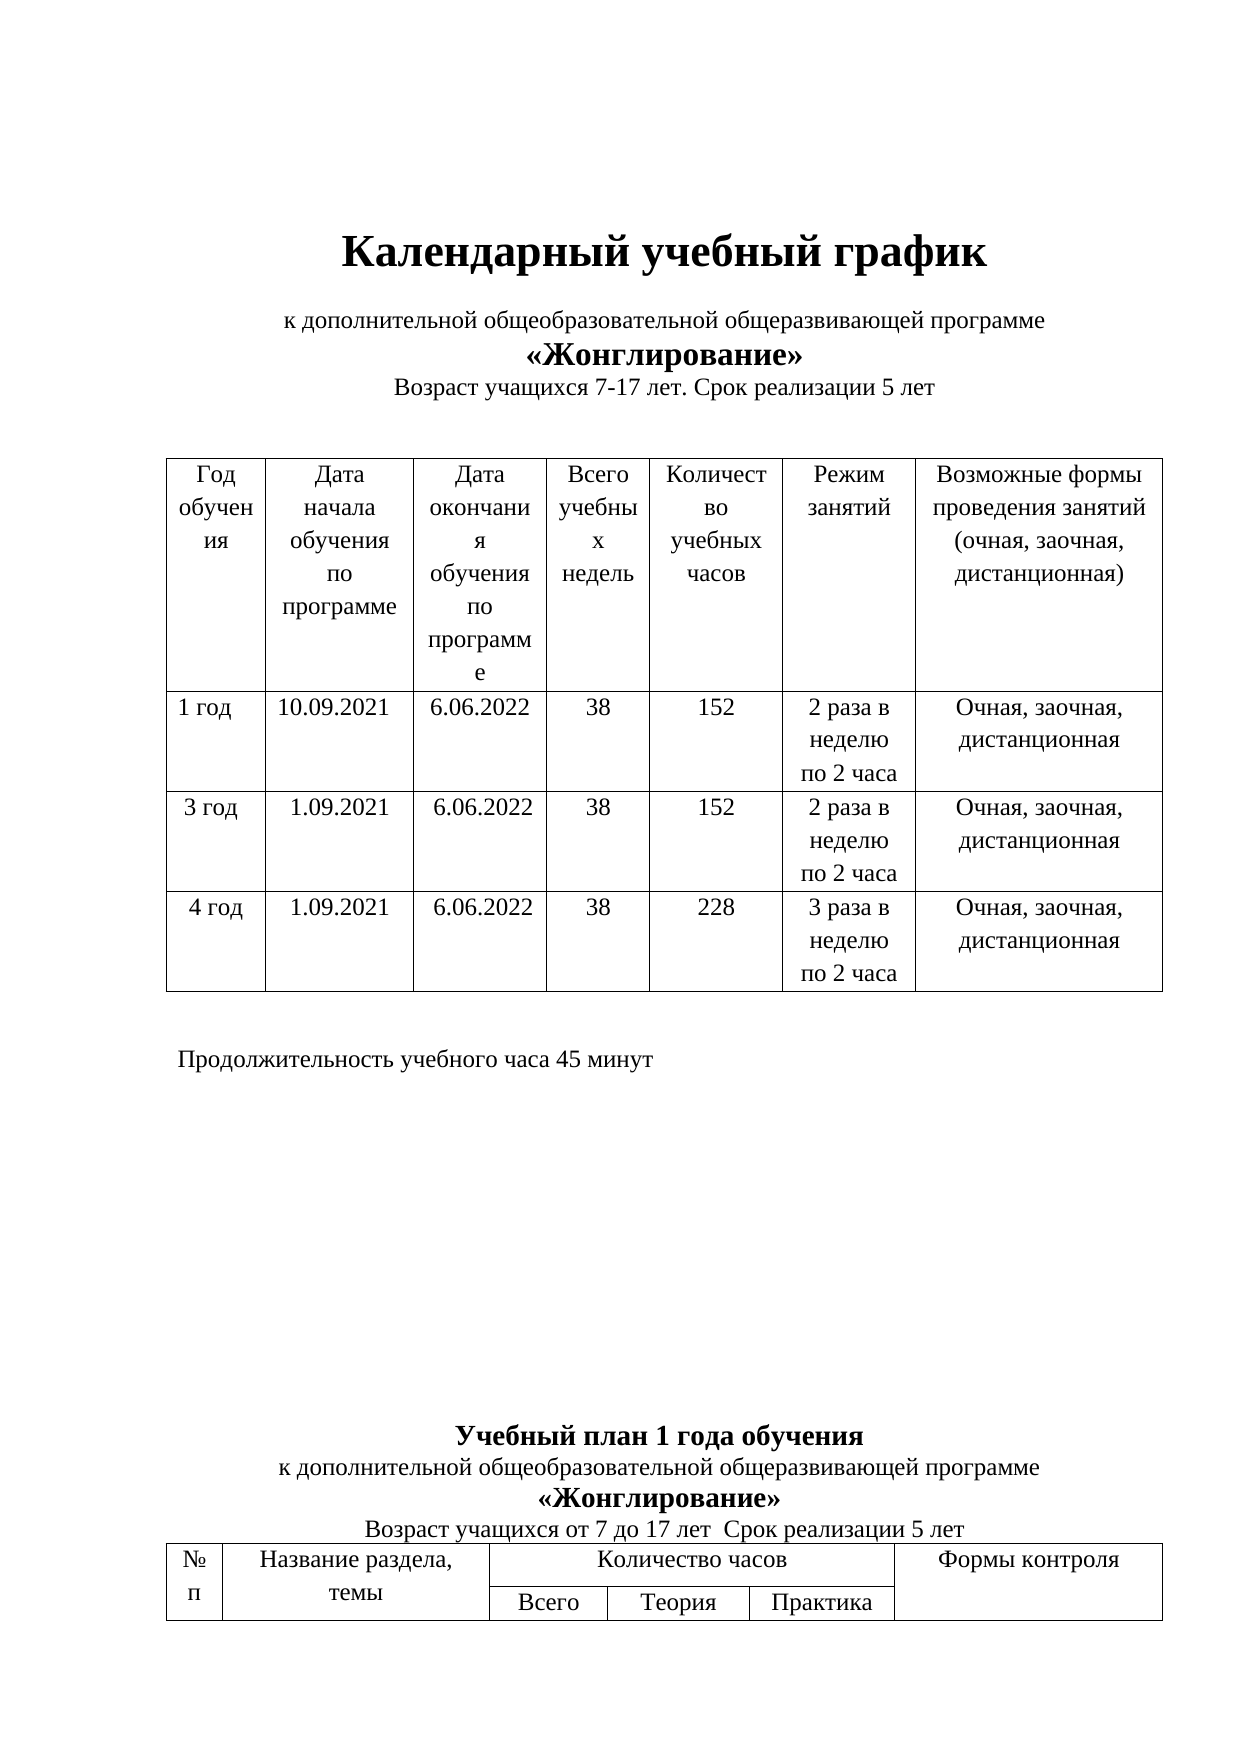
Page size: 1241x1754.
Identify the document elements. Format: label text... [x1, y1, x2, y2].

table_header Количество часов [490, 1544, 894, 1586]
table_cell 6.06.2022 [414, 792, 546, 891]
table_cell 152 [650, 692, 782, 791]
table_cell 2 раза в неделю по 2 часа [783, 692, 915, 791]
table_cell 38 [547, 892, 649, 991]
table_cell 1.09.2021 [266, 792, 413, 891]
table_header № п/п [167, 1544, 222, 1620]
table_cell Практика [750, 1587, 894, 1620]
text «Жонглирование» [177, 334, 1152, 372]
table_cell 6.06.2022 [414, 892, 546, 991]
text Продолжительность учебного часа 45 минут [177, 1044, 1152, 1073]
table_header Формы контроля [895, 1544, 1162, 1620]
table_cell 3 раза в неделю по 2 часа [783, 892, 915, 991]
table_cell Очная, заочная, дистанционная [916, 892, 1162, 991]
text к дополнительной общеобразовательной общеразвивающей программе [177, 1452, 1141, 1481]
table_cell Очная, заочная, дистанционная [916, 792, 1162, 891]
table_cell 152 [650, 792, 782, 891]
table_cell Теория [608, 1587, 749, 1620]
text Возраст учащихся от 7 до 17 лет Срок реализации 5 лет [177, 1514, 1152, 1543]
text к дополнительной общеобразовательной общеразвивающей программе [177, 305, 1152, 334]
table_header Название раздела, темы [223, 1544, 489, 1620]
text Учебный план 1 года обучения [177, 1418, 1141, 1452]
table_header Год обучения [167, 459, 265, 691]
table_cell Очная, заочная, дистанционная [916, 692, 1162, 791]
table_header Режим занятий [783, 459, 915, 691]
table_header Дата начала обучения по программе [266, 459, 413, 691]
table_cell 228 [650, 892, 782, 991]
text Календарный учебный график [177, 223, 1152, 276]
table_cell 3 год [167, 792, 265, 891]
text Возраст учащихся 7-17 лет. Срок реализации 5 лет [177, 372, 1152, 401]
table_cell 6.06.2022 [414, 692, 546, 791]
table_cell 1 год [167, 692, 265, 791]
text «Жонглирование» [177, 1481, 1141, 1514]
table_header Возможные формы проведения занятий (очная, заочная, дистанционная) [916, 459, 1162, 691]
table_cell 38 [547, 692, 649, 791]
table_cell 2 раза в неделю по 2 часа [783, 792, 915, 891]
table_header Количество учебных часов [650, 459, 782, 691]
table_header Всего учебных недель [547, 459, 649, 691]
table_cell Всего [490, 1587, 607, 1620]
table_cell 38 [547, 792, 649, 891]
table_header Дата окончания обучения по программе [414, 459, 546, 691]
table_cell 1.09.2021 [266, 892, 413, 991]
table_cell 4 год [167, 892, 265, 991]
table_cell 10.09.2021 [266, 692, 413, 791]
